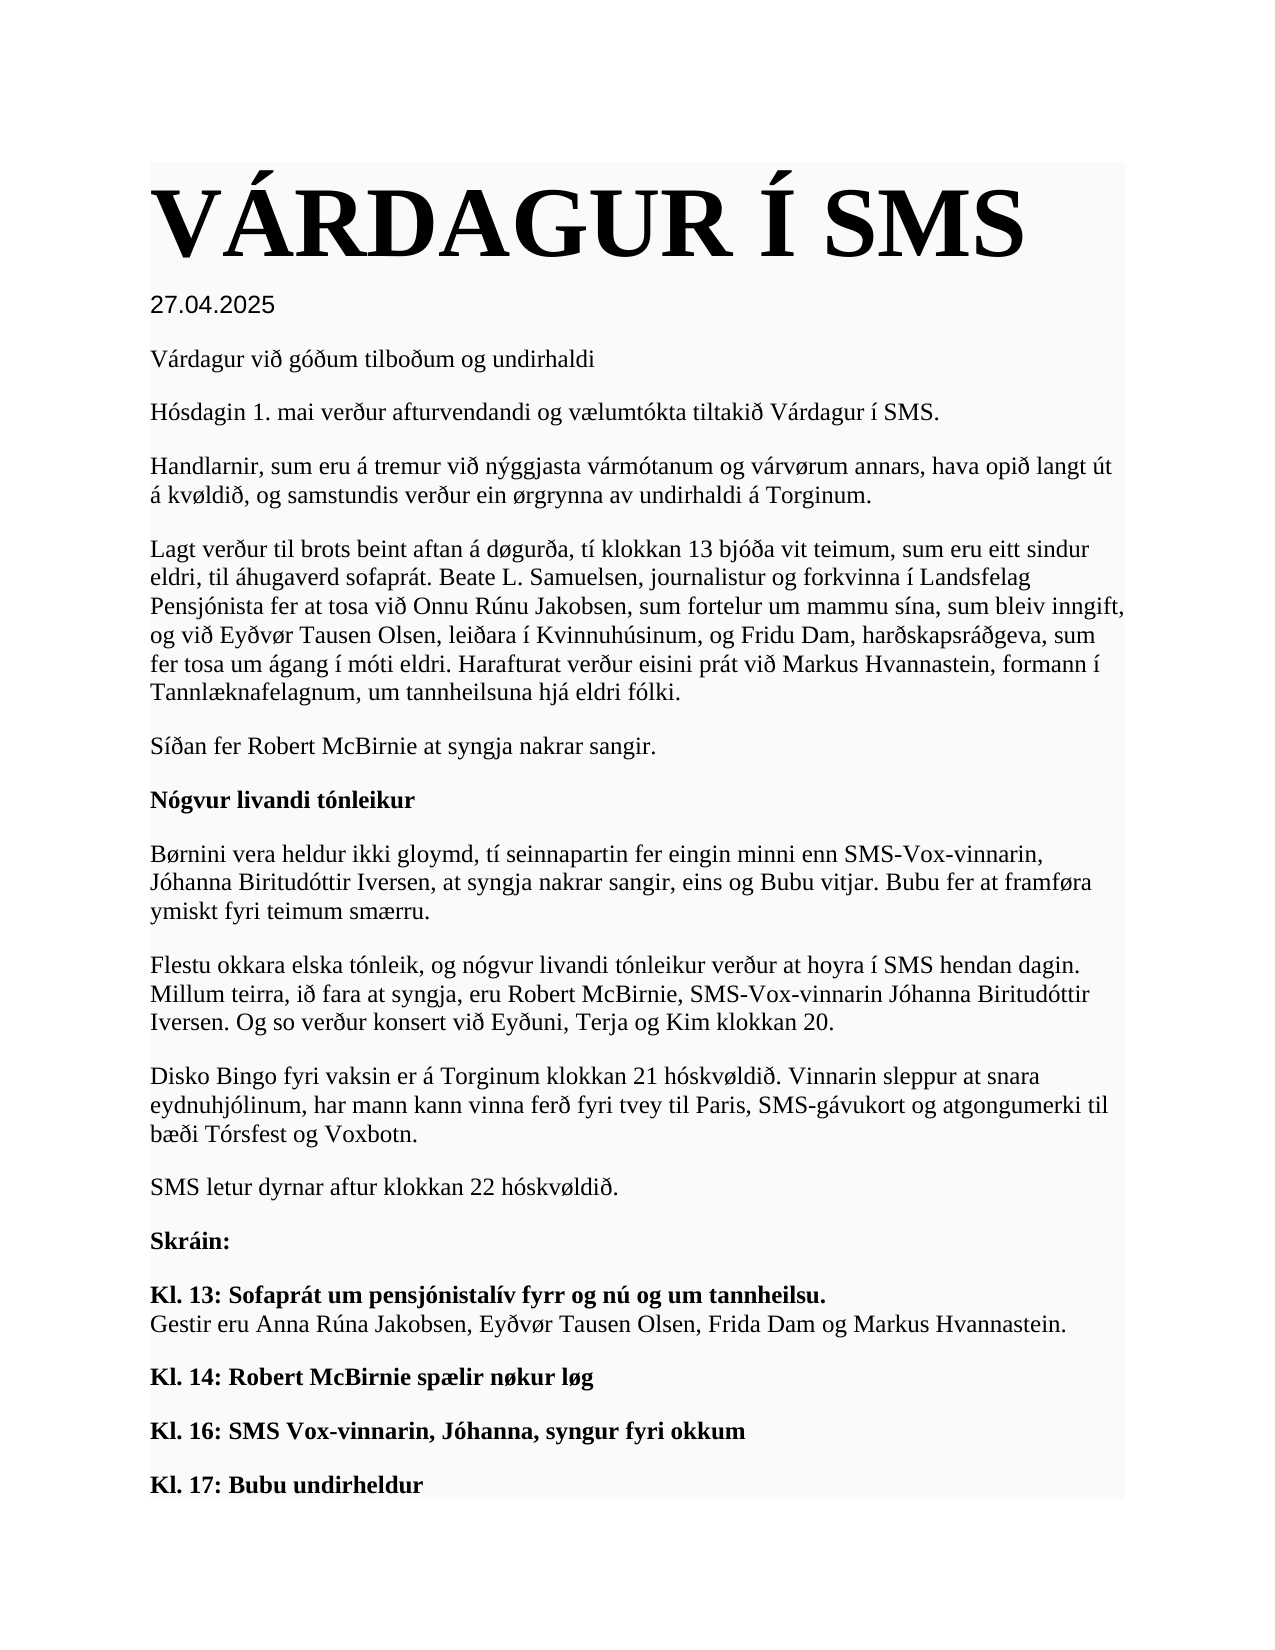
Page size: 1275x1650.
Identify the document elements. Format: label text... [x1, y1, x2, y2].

text Børnini vera heldur ikki gloymd, tí seinnapartin fer eingin minni enn SMS-Vox-vinnarin, Jóhanna Biritudóttir Iversen, at syngja nakrar sangir, eins og Bubu vitjar. Bubu fer at framføra ymiskt fyri teimum smærru. [150, 839, 1125, 925]
text Lagt verður til brots beint aftan á døgurða, tí klokkan 13 bjóða vit teimum, sum eru eitt sindur eldri, til áhugaverd sofaprát. Beate L. Samuelsen, journalistur og forkvinna í Landsfelag Pensjónista fer at tosa við Onnu Rúnu Jakobsen, sum fortelur um mammu sína, sum bleiv inngift, og við Eyðvør Tausen Olsen, leiðara í Kvinnuhúsinum, og Fridu Dam, harðskapsráðgeva, sum fer tosa um ágang í móti eldri. Harafturat verður eisini prát við Markus Hvannastein, formann í Tannlæknafelagnum, um tannheilsuna hjá eldri fólki. [150, 534, 1125, 706]
text Kl. 16: SMS Vox-vinnarin, Jóhanna, syngur fyri okkum [150, 1416, 1125, 1445]
text 27.04.2025 [150, 290, 1125, 319]
text Handlarnir, sum eru á tremur við nýggjasta vármótanum og várvørum annars, hava opið langt út á kvøldið, og samstundis verður ein ørgrynna av undirhaldi á Torginum. [150, 451, 1125, 509]
text Várdagur við góðum tilboðum og undirhaldi [150, 344, 1125, 372]
text Kl. 13: Sofaprát um pensjónistalív fyrr og nú og um tannheilsu. Gestir eru Anna Rúna Jakobsen, Eyðvør Tausen Olsen, Frida Dam og Markus Hvannastein. [150, 1280, 1125, 1337]
text Disko Bingo fyri vaksin er á Torginum klokkan 21 hóskvøldið. Vinnarin sleppur at snara eydnuhjólinum, har mann kann vinna ferð fyri tvey til Paris, SMS-gávukort og atgongumerki til bæði Tórsfest og Voxbotn. [150, 1061, 1125, 1147]
text Flestu okkara elska tónleik, og nógvur livandi tónleikur verður at hoyra í SMS hendan dagin. Millum teirra, ið fara at syngja, eru Robert McBirnie, SMS-Vox-vinnarin Jóhanna Biritudóttir Iversen. Og so verður konsert við Eyðuni, Terja og Kim klokkan 20. [150, 950, 1125, 1036]
text Nógvur livandi tónleikur [150, 785, 1125, 814]
text Hósdagin 1. mai verður afturvendandi og vælumtókta tiltakið Várdagur í SMS. [150, 397, 1125, 426]
text Kl. 17: Bubu undirheldur [150, 1470, 1125, 1499]
text Skráin: [150, 1226, 1125, 1255]
text SMS letur dyrnar aftur klokkan 22 hóskvøldið. [150, 1172, 1125, 1201]
text Várdagur í SMS [150, 162, 1125, 277]
text Kl. 14: Robert McBirnie spælir nøkur løg [150, 1362, 1125, 1391]
text Síðan fer Robert McBirnie at syngja nakrar sangir. [150, 731, 1125, 760]
